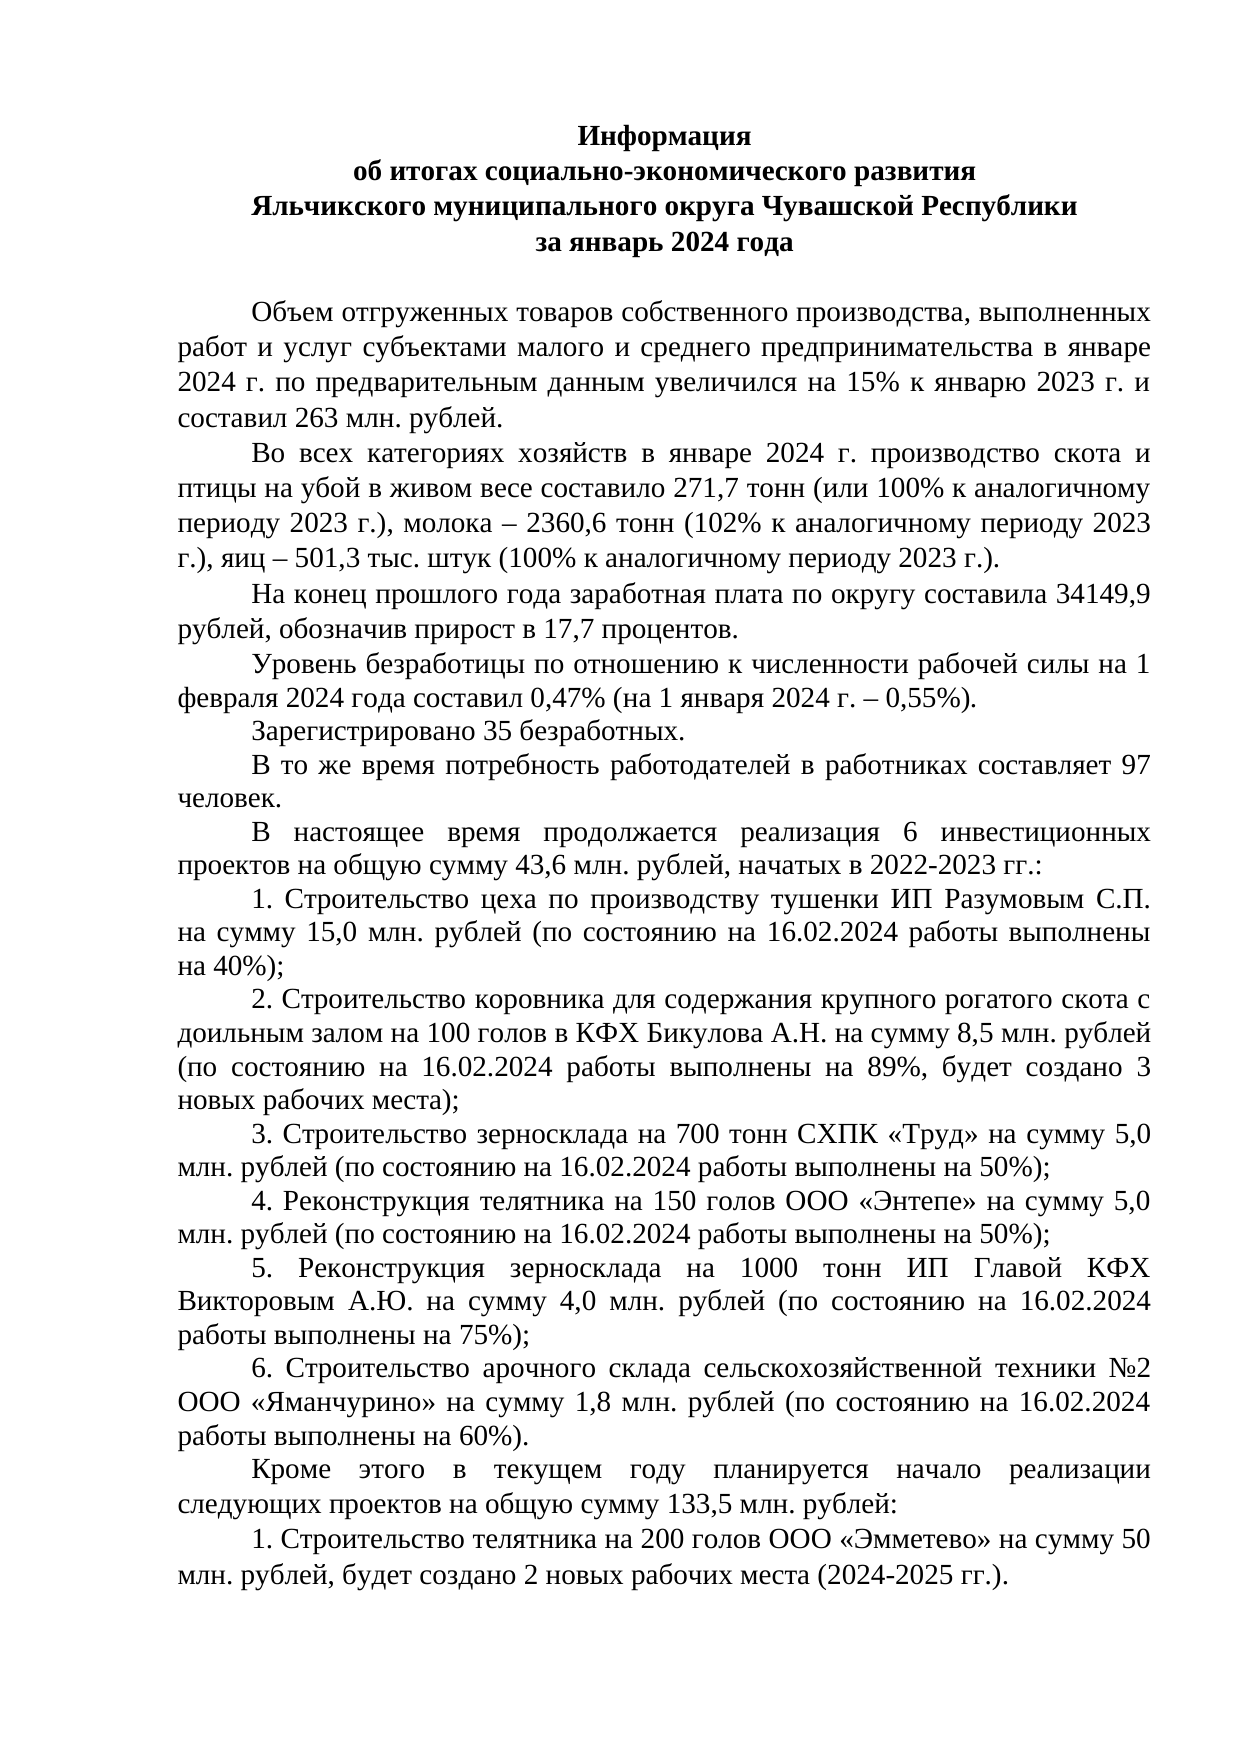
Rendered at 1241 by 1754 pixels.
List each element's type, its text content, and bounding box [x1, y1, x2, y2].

text Во всех категориях хозяйств в январе 2024 г. производство скота и птицы на убой в живом весе составило 271,7 тонн (или 100% к аналогичному периоду 2023 г.), молока – 2360,6 тонн (102% к аналогичному периоду 2023 г.), яиц – 501,3 тыс. штук (100% к аналогичному периоду 2023 г.). [177, 435, 1152, 574]
text Яльчикского муниципального округа Чувашской Республики [177, 188, 1152, 222]
text На конец прошлого года заработная плата по округу составила 34149,9 рублей, обозначив прирост в 17,7 процентов. [177, 576, 1152, 644]
text 4. Реконструкция телятника на 150 голов ООО «Энтепе» на сумму 5,0 млн. рублей (по состоянию на 16.02.2024 работы выполнены на 50%); [177, 1183, 1152, 1250]
text 1. Строительство цеха по производству тушенки ИП Разумовым С.П. на сумму 15,0 млн. рублей (по состоянию на 16.02.2024 работы выполнены на 40%); [177, 881, 1152, 982]
text за январь 2024 года [177, 224, 1152, 257]
text Объем отгруженных товаров собственного производства, выполненных работ и услуг субъектами малого и среднего предпринимательства в январе 2024 г. по предварительным данным увеличился на 15% к январю 2023 г. и составил 263 млн. рублей. [177, 294, 1152, 433]
text 6. Строительство арочного склада сельскохозяйственной техники №2 ООО «Яманчурино» на сумму 1,8 млн. рублей (по состоянию на 16.02.2024 работы выполнены на 60%). [177, 1351, 1152, 1451]
text 3. Строительство зерносклада на 700 тонн СХПК «Труд» на сумму 5,0 млн. рублей (по состоянию на 16.02.2024 работы выполнены на 50%); [177, 1116, 1152, 1183]
text Зарегистрировано 35 безработных. [177, 713, 1152, 747]
text 1. Строительство телятника на 200 голов ООО «Эмметево» на сумму 50 млн. рублей, будет создано 2 новых рабочих места (2024-2025 гг.). [177, 1522, 1152, 1590]
text 2. Строительство коровника для содержания крупного рогатого скота с доильным залом на 100 голов в КФХ Бикулова А.Н. на сумму 8,5 млн. рублей (по состоянию на 16.02.2024 работы выполнены на 89%, будет создано 3 новых рабочих места); [177, 982, 1152, 1116]
text 5. Реконструкция зерносклада на 1000 тонн ИП Главой КФХ Викторовым А.Ю. на сумму 4,0 млн. рублей (по состоянию на 16.02.2024 работы выполнены на 75%); [177, 1250, 1152, 1351]
text об итогах социально-экономического развития [177, 153, 1152, 187]
text В настоящее время продолжается реализация 6 инвестиционных проектов на общую сумму 43,6 млн. рублей, начатых в 2022-2023 гг.: [177, 814, 1152, 881]
text Уровень безработицы по отношению к численности рабочей силы на 1 февраля 2024 года составил 0,47% (на 1 января 2024 г. – 0,55%). [177, 646, 1152, 713]
text В то же время потребность работодателей в работниках составляет 97 человек. [177, 747, 1152, 814]
text Кроме этого в текущем году планируется начало реализации следующих проектов на общую сумму 133,5 млн. рублей: [177, 1451, 1152, 1520]
text Информация [177, 118, 1152, 152]
